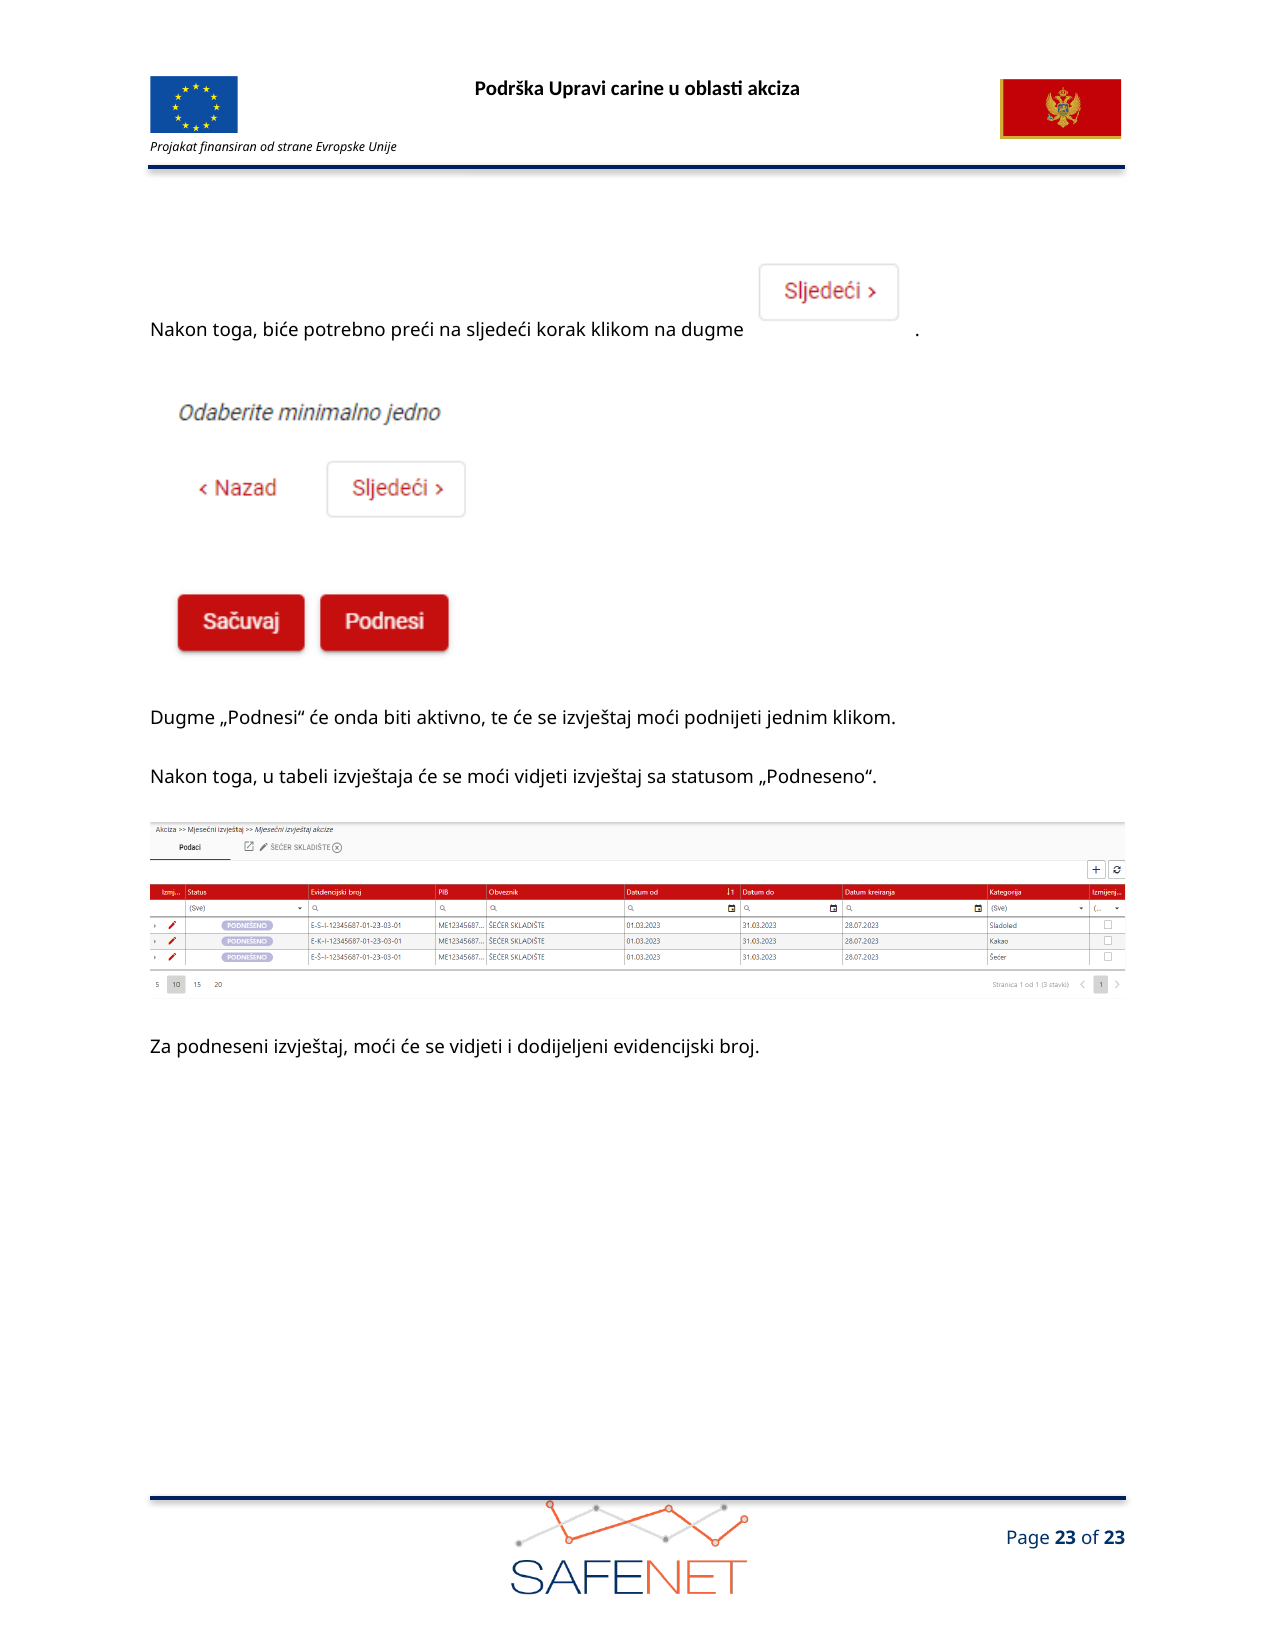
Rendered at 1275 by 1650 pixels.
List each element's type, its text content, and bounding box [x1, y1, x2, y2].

text Dugme „Podnesi“ će onda biti aktivno, te će se izvještaj moći podnijeti jednim klikom. [150, 704, 1125, 730]
text Nakon toga, u tabeli izvještaja će se moći vidjeti izvještaj sa statusom „Podneseno“. [150, 763, 1125, 789]
text Za podneseni izvještaj, moći će se vidjeti i dodijeljeni evidencijski broj. [150, 1034, 1125, 1059]
picture [150, 375, 524, 670]
text Nakon toga, biće potrebno preći na sljedeći korak klikom na dugme . [150, 249, 1125, 342]
picture [150, 76, 238, 133]
picture [511, 1500, 749, 1596]
picture [1000, 79, 1123, 139]
picture [150, 822, 1125, 999]
picture [748, 248, 915, 337]
